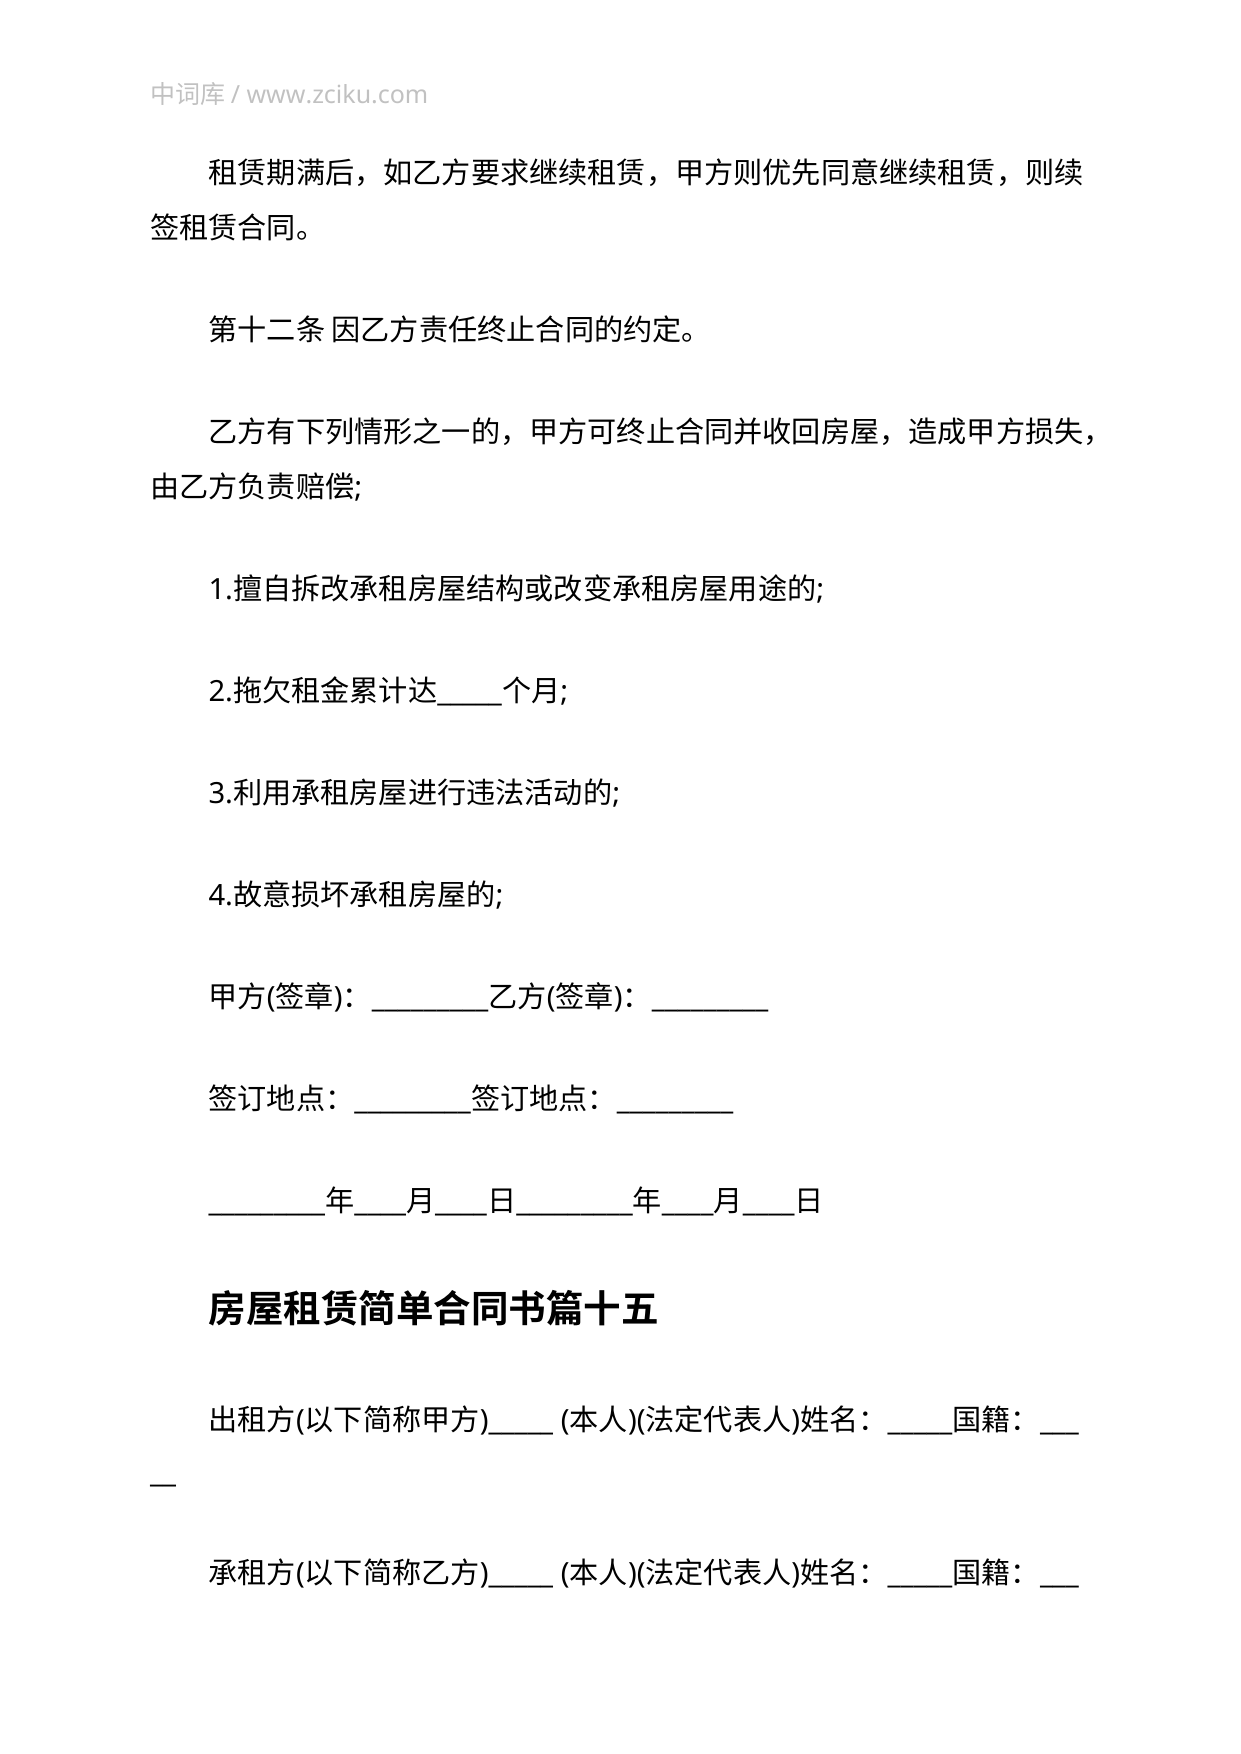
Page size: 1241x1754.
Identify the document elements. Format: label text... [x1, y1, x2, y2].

text 2.拖欠租金累计达_____个月; [150, 667, 1090, 710]
text 签订地点：_________签订地点：_________ [150, 1075, 1090, 1118]
text 房屋租赁简单合同书篇十五 [150, 1279, 1090, 1333]
text 4.故意损坏承租房屋的; [150, 871, 1090, 914]
text 第十二条 因乙方责任终止合同的约定。 [150, 307, 1090, 349]
text 3.利用承租房屋进行违法活动的; [150, 769, 1090, 812]
text 租赁期满后，如乙方要求继续租赁，甲方则优先同意继续租赁，则续签租赁合同。 [150, 150, 1090, 247]
text 1.擅自拆改承租房屋结构或改变承租房屋用途的; [150, 565, 1090, 608]
text _________年____月____日_________年____月____日 [150, 1177, 1090, 1219]
text 乙方有下列情形之一的，甲方可终止合同并收回房屋，造成甲方损失，由乙方负责赔偿; [150, 408, 1090, 506]
text 出租方(以下简称甲方)_____ (本人)(法定代表人)姓名：_____国籍：_____ [150, 1397, 1090, 1491]
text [150, 1549, 1090, 1592]
text 甲方(签章)：_________乙方(签章)：_________ [150, 973, 1090, 1016]
